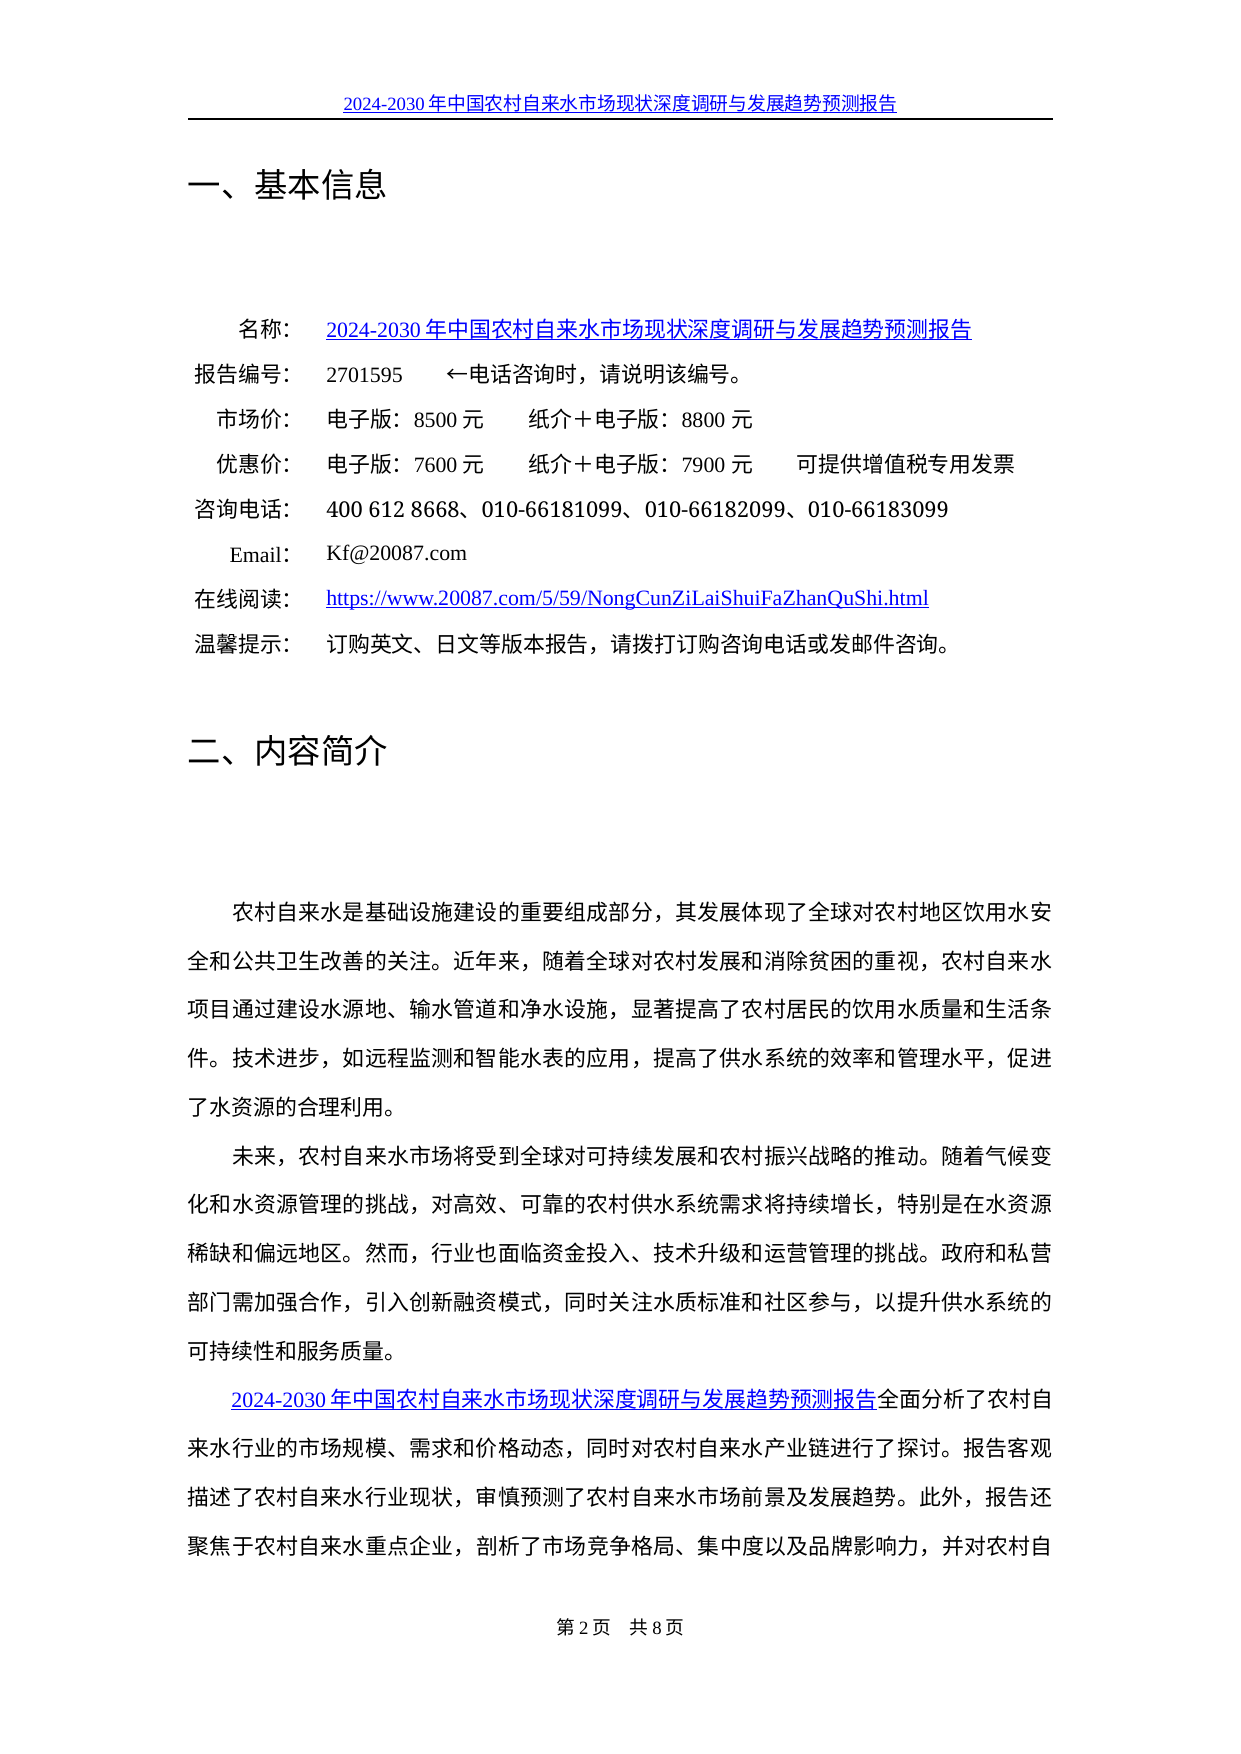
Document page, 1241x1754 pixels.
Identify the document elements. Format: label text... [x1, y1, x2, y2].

table_cell 市场价： [167, 402, 315, 447]
table_cell 电子版：8500 元 纸介＋电子版：8800 元 [315, 402, 1073, 447]
table_cell 400 612 8668、010-66181099、010-66182099、010-66183099 [315, 492, 1073, 537]
table_cell 咨询电话： [167, 492, 315, 537]
table_cell 订购英文、日文等版本报告，请拨打订购咨询电话或发邮件咨询。 [315, 627, 1073, 672]
table_cell 2701595 ←电话咨询时，请说明该编号。 [315, 357, 1073, 402]
table_cell 温馨提示： [167, 627, 315, 672]
table_cell 报告编号： [167, 357, 315, 402]
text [187, 894, 1053, 1561]
table_cell 在线阅读： [167, 582, 315, 627]
table_cell [315, 582, 1073, 627]
table_cell 优惠价： [167, 447, 315, 492]
table_header 2024-2030年中国农村自来水市场现状深度调研与发展趋势预测报告 [315, 312, 1073, 357]
title 一、基本信息 [187, 150, 1053, 215]
table_cell 电子版：7600 元 纸介＋电子版：7900 元 可提供增值税专用发票 [315, 447, 1073, 492]
title 二、内容简介 [187, 717, 1053, 782]
table_header 名称： [167, 312, 315, 357]
table_cell Email： [167, 537, 315, 582]
table_cell Kf@20087.com [315, 537, 1073, 582]
